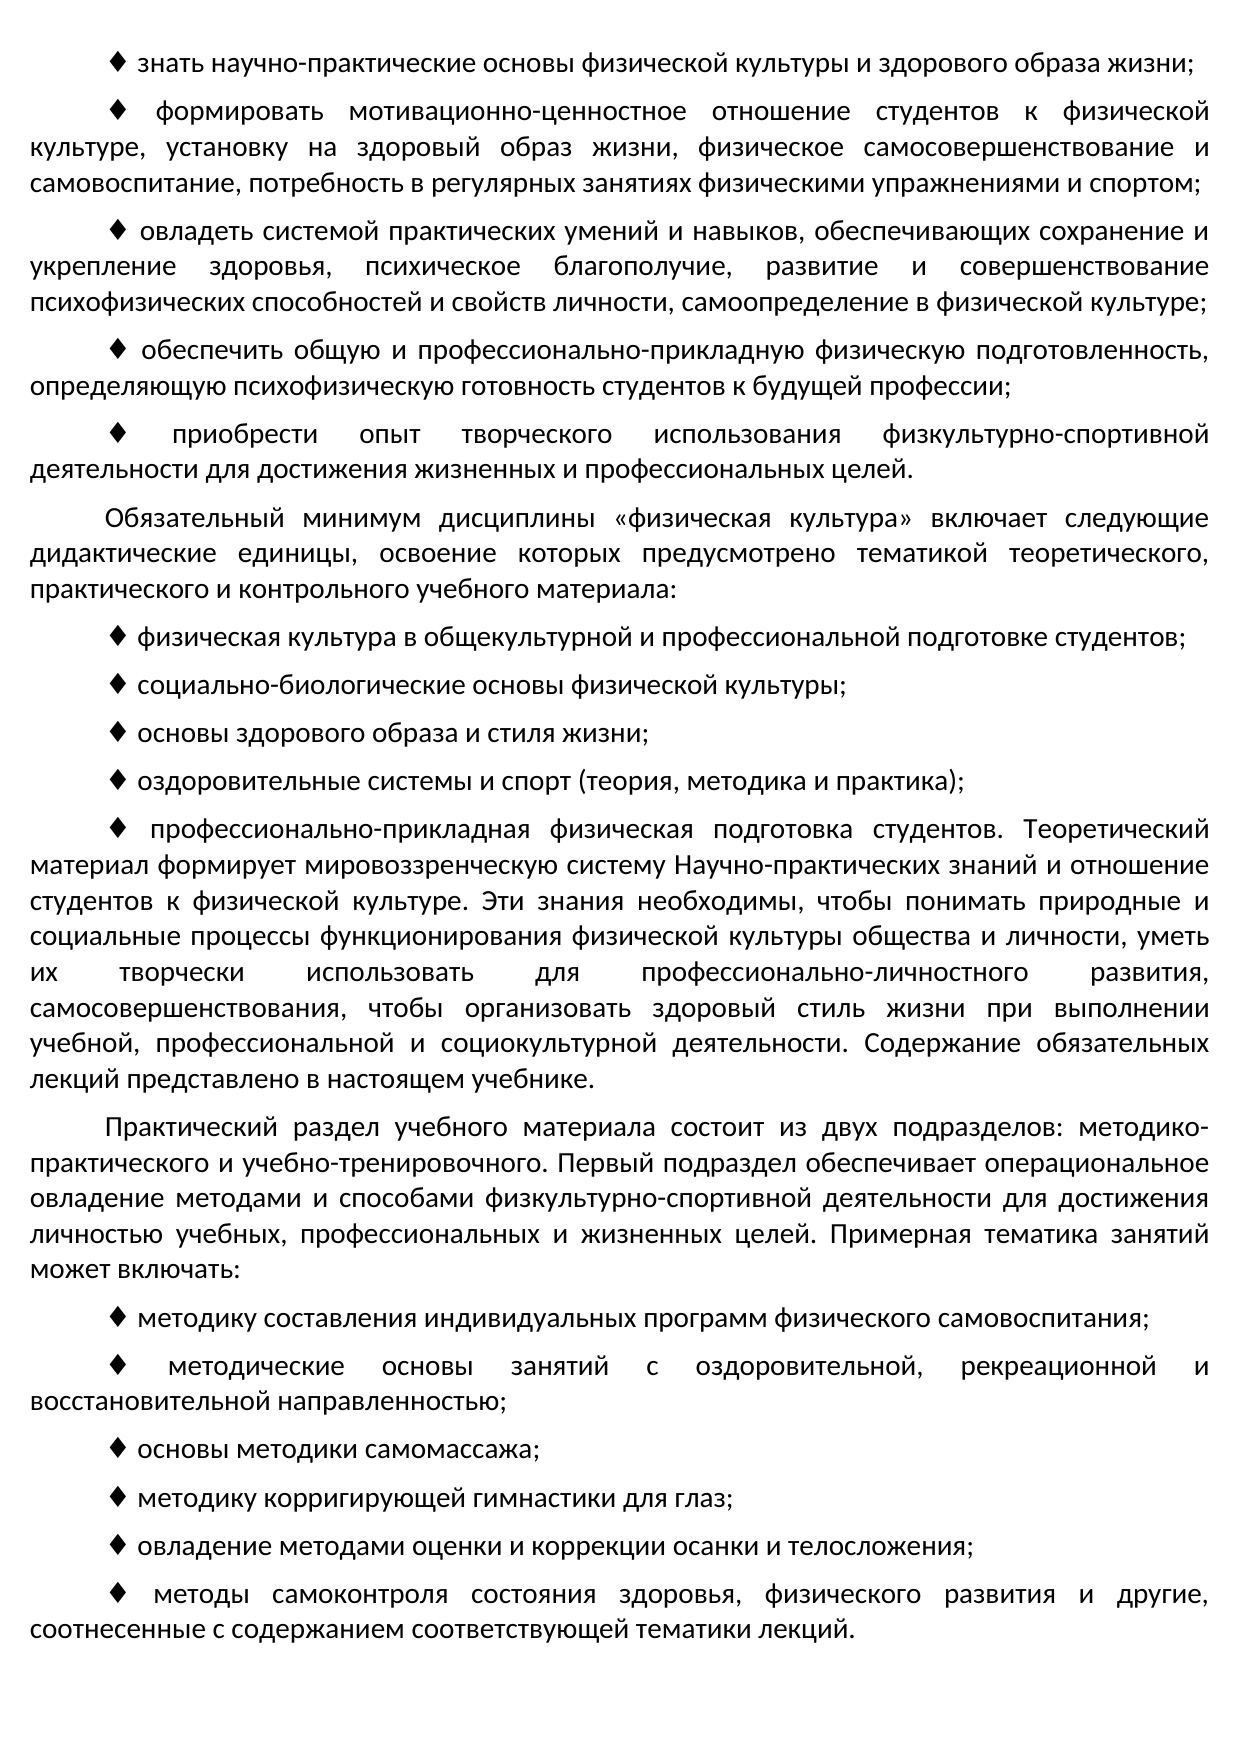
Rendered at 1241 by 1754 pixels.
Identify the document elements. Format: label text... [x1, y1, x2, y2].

text ♦ методы самоконтроля состояния здоровья, физического развития и другие, соотнесенные с содержанием соответствующей тематики лекций. [29, 1575, 1211, 1646]
text ♦ овладение методами оценки и коррекции осанки и телосложения; [29, 1527, 1211, 1562]
text ♦ основы методики самомассажа; [29, 1431, 1211, 1466]
text ♦ приобрести опыт творческого использования физкультурно-спортивной деятельности для достижения жизненных и профессиональных целей. [29, 415, 1211, 486]
text ♦ физическая культура в общекультурной и профессиональной подготовке студентов; [29, 618, 1211, 654]
text ♦ социально-биологические основы физической культуры; [29, 666, 1211, 702]
text ♦ методику корригирующей гимнастики для глаз; [29, 1479, 1211, 1514]
text Практический раздел учебного материала состоит из двух подразделов: методико-практического и учебно-тренировочного. Первый подраздел обеспечивает операциональное овладение методами и способами физкультурно-спортивной деятельности для достижения личностью учебных, профессиональных и жизненных целей. Примерная тематика занятий может включать: [29, 1108, 1211, 1286]
text ♦ формировать мотивационно-ценностное отношение студентов к физической культуре, установку на здоровый образ жизни, физическое самосовершенствование и самовоспитание, потребность в регулярных занятиях физическими упражнениями и спортом; [29, 92, 1211, 199]
text ♦ обеспечить общую и профессионально-прикладную физическую подготовленность, определяющую психофизическую готовность студентов к будущей профессии; [29, 331, 1211, 402]
text ♦ методику составления индивидуальных программ физического самовоспитания; [29, 1299, 1211, 1334]
text ♦ профессионально-прикладная физическая подготовка студентов. Теоретический материал формирует мировоззренческую систему Научно-практических знаний и отношение студентов к физической культуре. Эти знания необходимы, чтобы понимать природные и социальные процессы функционирования физической культуры общества и личности, уметь их творчески использовать для профессионально-личностного развития, самосовершенствования, чтобы организовать здоровый стиль жизни при выполнении учебной, профессиональной и социокультурной деятельности. Содержание обязательных лекций представлено в настоящем учебнике. [29, 811, 1211, 1096]
text ♦ оздоровительные системы и спорт (теория, методика и практика); [29, 762, 1211, 798]
text ♦ методические основы занятий с оздоровительной, рекреационной и восстановительной направленностью; [29, 1347, 1211, 1418]
text ♦ знать научно-практические основы физической культуры и здорового образа жизни; [29, 44, 1211, 80]
text ♦ овладеть системой практических умений и навыков, обеспечивающих сохранение и укрепление здоровья, психическое благополучие, развитие и совершенствование психофизических способностей и свойств личности, самоопределение в физической культуре; [29, 212, 1211, 319]
text Обязательный минимум дисциплины «физическая культура» включает следующие дидактические единицы, освоение которых предусмотрено тематикой теоретического, практического и контрольного учебного материала: [29, 499, 1211, 606]
text ♦ основы здорового образа и стиля жизни; [29, 714, 1211, 750]
